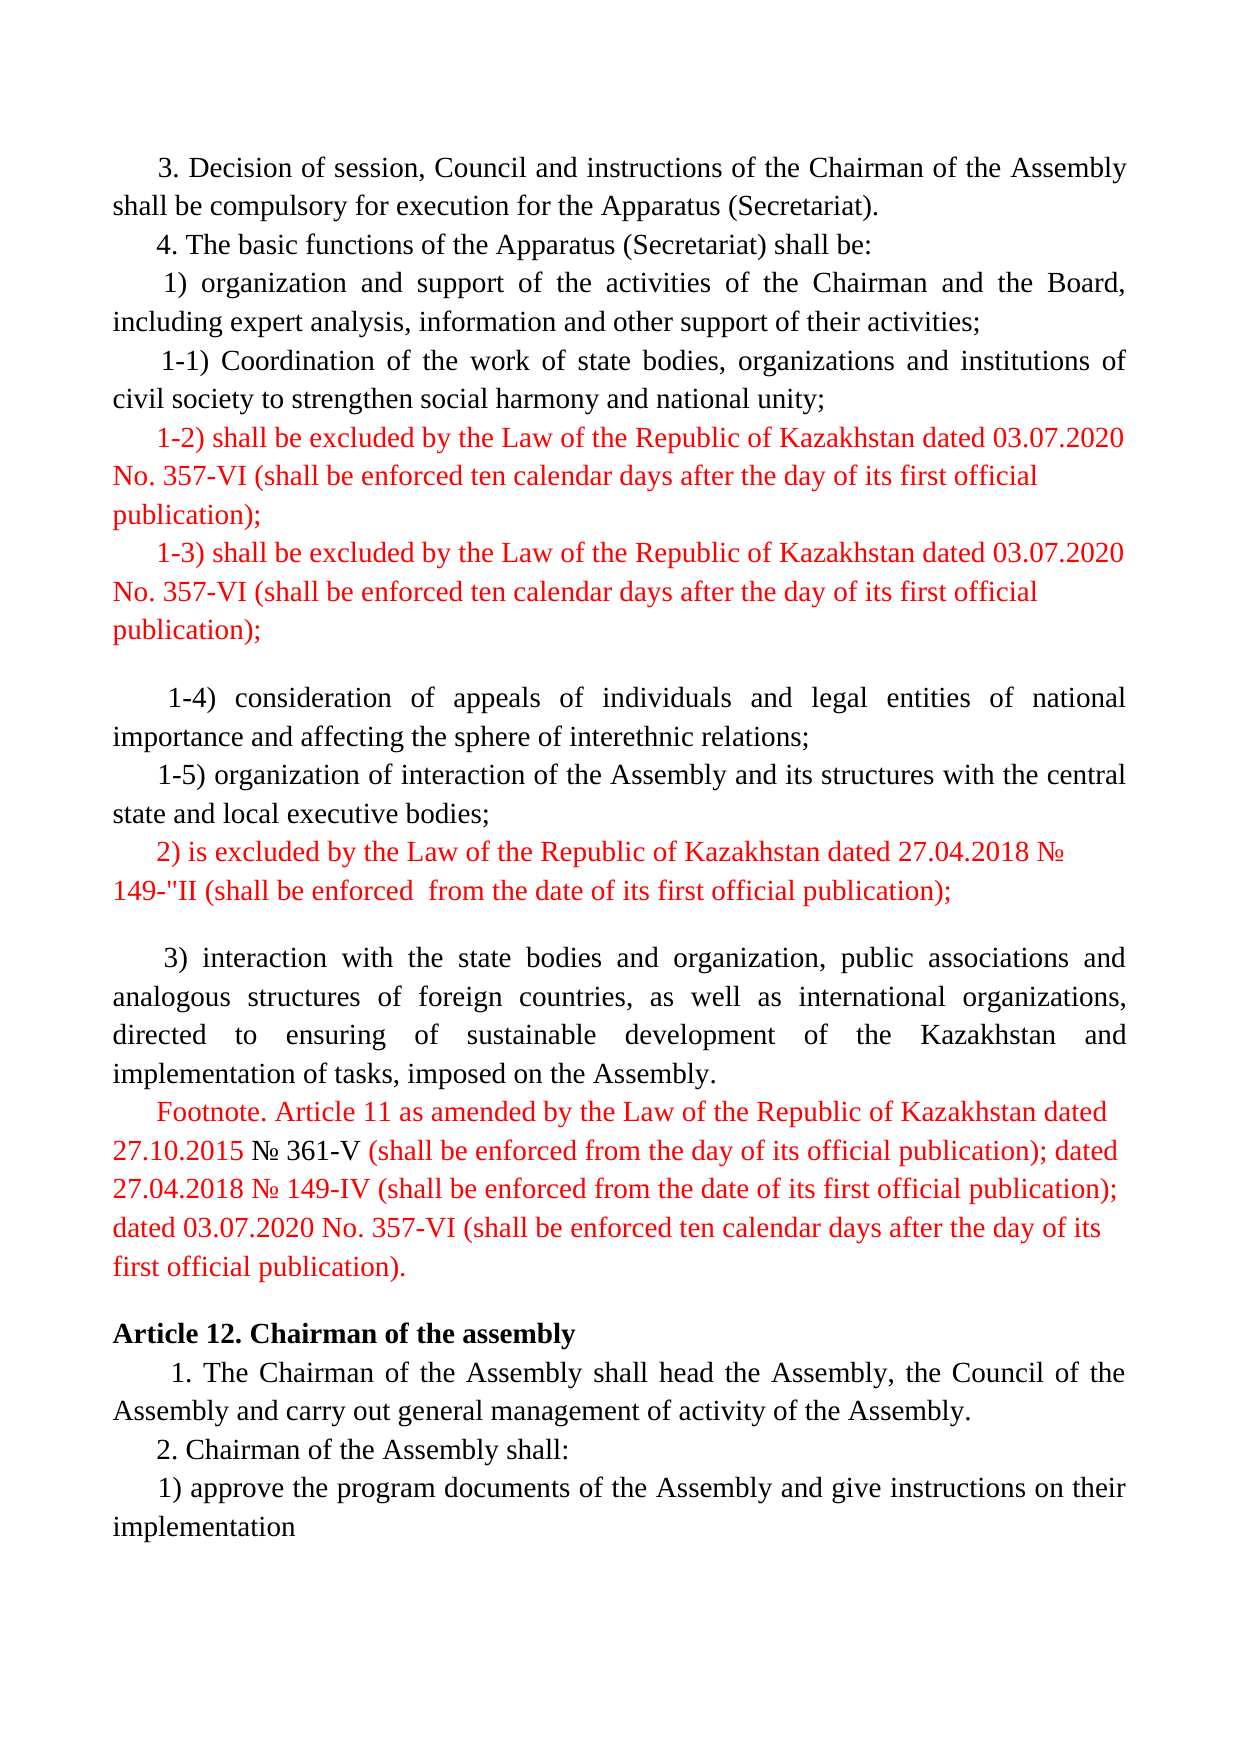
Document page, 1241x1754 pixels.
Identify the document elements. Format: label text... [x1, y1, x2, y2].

text Article 12. Chairman of the assembly [112, 1316, 1128, 1350]
text 4. The basic functions of the Apparatus (Secretariat) shall be: [112, 227, 1128, 261]
text 3. Decision of session, Council and instructions of the Chairman of the Assembly shall be compulsory for execution for the Apparatus (Secretariat). [112, 150, 1128, 222]
text 1. The Chairman of the Assembly shall head the Assembly, the Council of the Assembly and carry out general management of activity of the Assembly. [112, 1355, 1128, 1427]
text 3) interaction with the state bodies and organization, public associations and analogous structures of foreign countries, as well as international organizations, directed to ensuring of sustainable development of the Kazakhstan and implementation of tasks, imposed on the Assembly. [112, 940, 1128, 1089]
text 1-5) organization of interaction of the Assembly and its structures with the central state and local executive bodies; [112, 757, 1128, 829]
text 1) organization and support of the activities of the Chairman and the Board, including expert analysis, information and other support of their activities; [112, 266, 1128, 338]
text Footnote. Article 11 as amended by the Law of the Republic of Kazakhstan dated 27.10.2015 № 361-V (shall be enforced from the day of its official publication); dated 27.04.2018 № 149-ІV (shall be enforced from the date of its first official publication); dated 03.07.2020 No. 357-VI (shall be enforced ten calendar days after the day of its first official publication). [112, 1094, 1128, 1312]
text 2. Chairman of the Assembly shall: [112, 1432, 1128, 1466]
text 1-1) Coordination of the work of state bodies, organizations and institutions of civil society to strengthen social harmony and national unity; [112, 343, 1128, 415]
text 1-2) shall be excluded by the Law of the Republic of Kazakhstan dated 03.07.2020 No. 357-VI (shall be enforced ten calendar days after the day of its first official publication); 1-3) shall be excluded by the Law of the Republic of Kazakhstan dated 03.07.2020 No. 357-VI (shall be enforced ten calendar days after the day of its first official publication); [112, 420, 1128, 676]
text 1) approve the program documents of the Assembly and give instructions on their implementation [112, 1471, 1128, 1543]
text 2) is excluded by the Law of the Republic of Kazakhstan dated 27.04.2018 № 149-"ІІ (shall be enforced from the date of its first official publication); [112, 834, 1128, 937]
text 1-4) consideration of appeals of individuals and legal entities of national importance and affecting the sphere of interethnic relations; [112, 680, 1128, 752]
